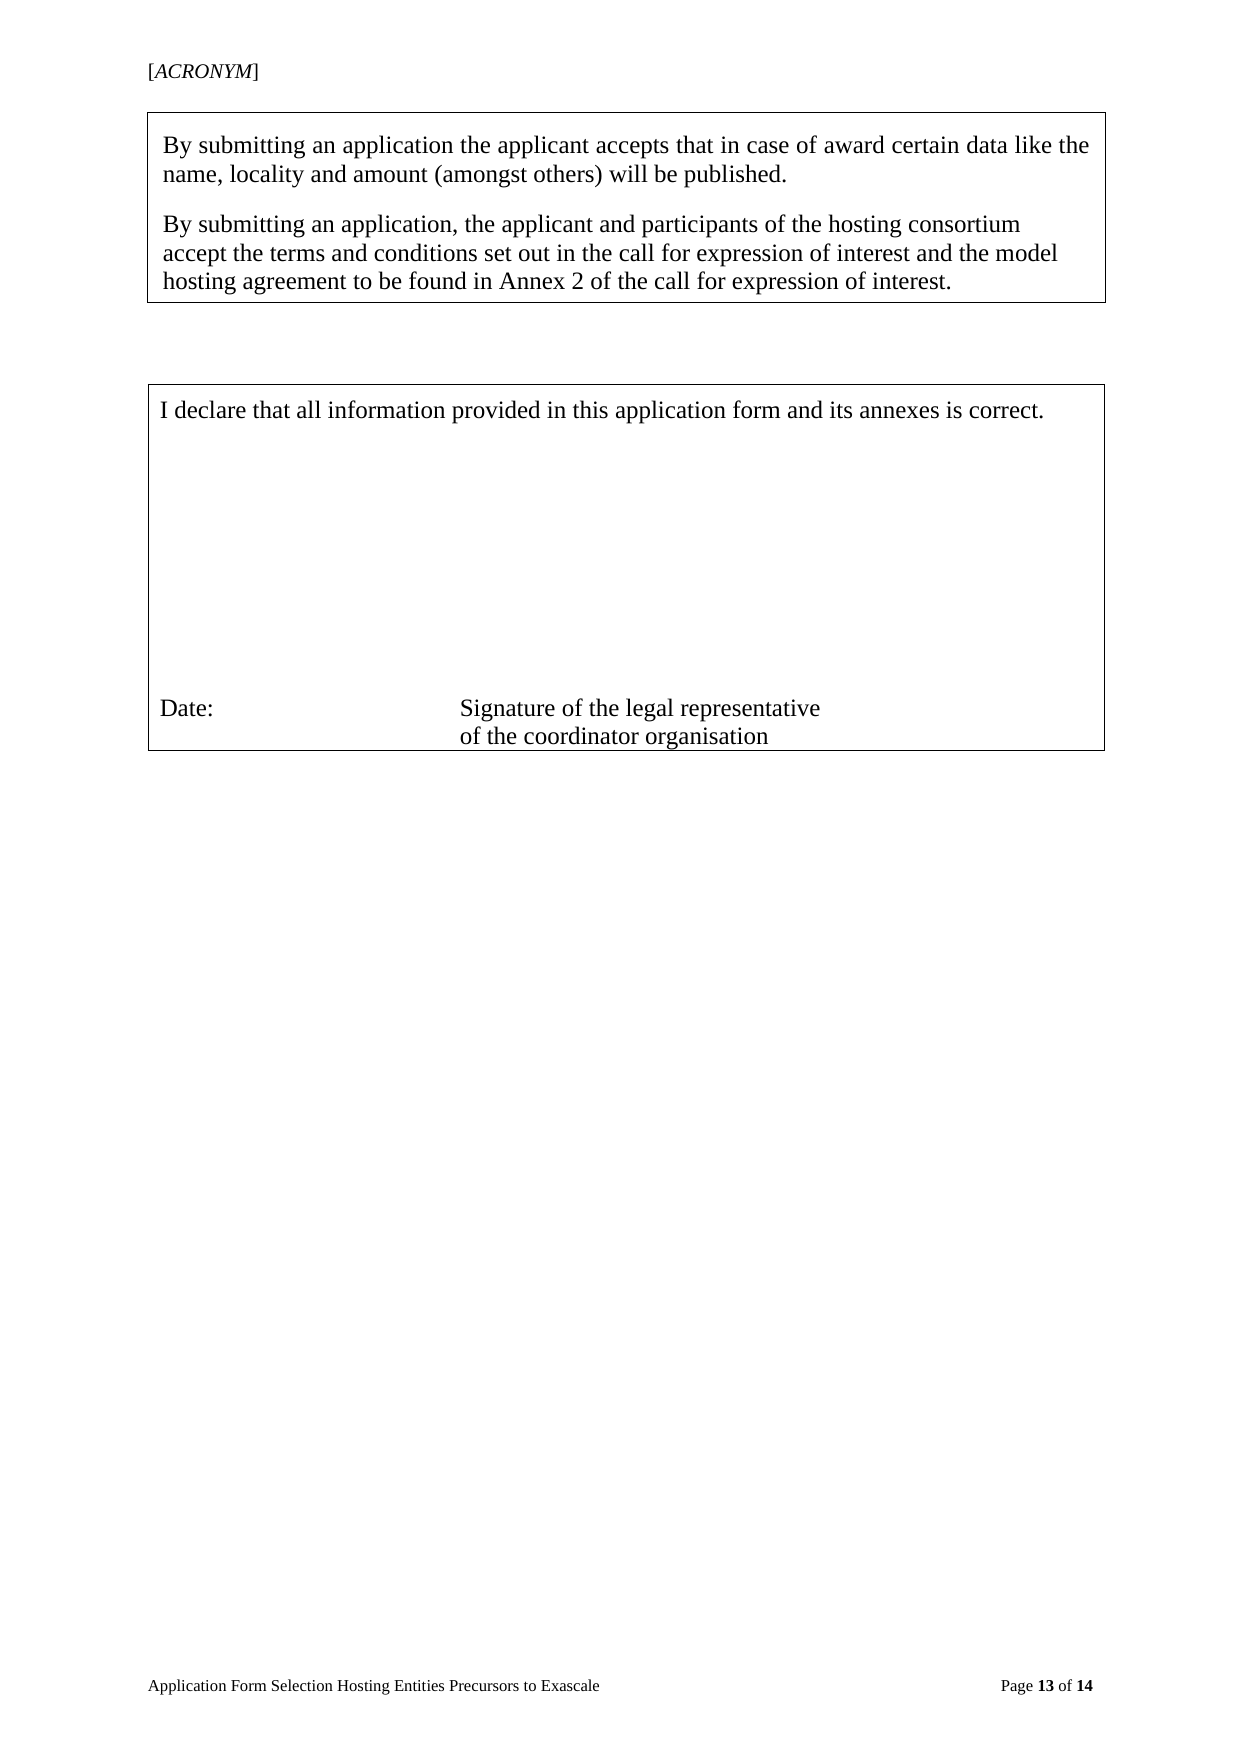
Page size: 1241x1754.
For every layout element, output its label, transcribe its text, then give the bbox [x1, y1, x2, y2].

table_header I declare that all information provided in this application form and its annexes is correct. Date: Signature of the legal representative of the coordinator organisation [149, 385, 1104, 750]
